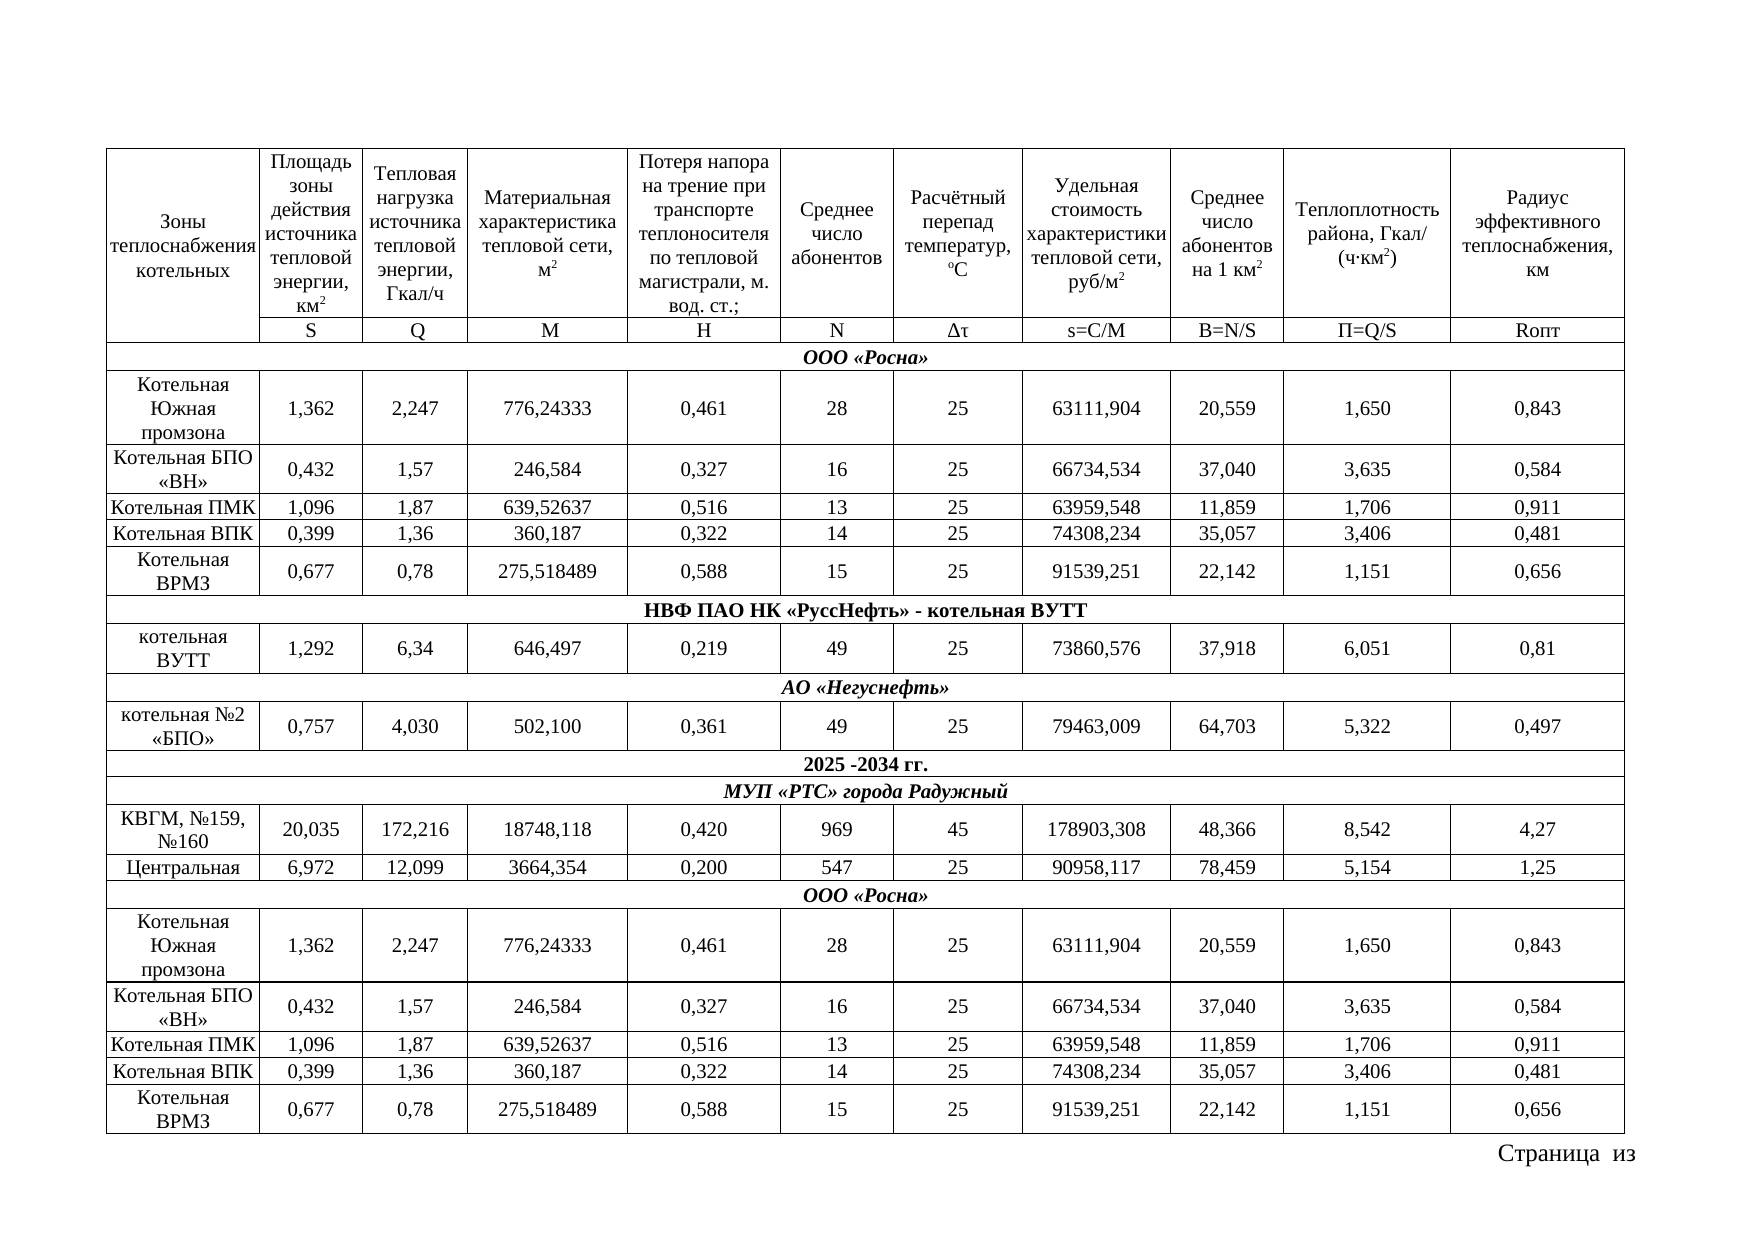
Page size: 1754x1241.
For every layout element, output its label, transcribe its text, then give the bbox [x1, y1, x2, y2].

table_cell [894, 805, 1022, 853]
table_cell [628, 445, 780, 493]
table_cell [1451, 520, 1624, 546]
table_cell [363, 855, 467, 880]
table_header Зоны теплоснабжения котельных [107, 149, 259, 342]
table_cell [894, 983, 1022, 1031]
table_cell П=Q/S [1284, 318, 1450, 342]
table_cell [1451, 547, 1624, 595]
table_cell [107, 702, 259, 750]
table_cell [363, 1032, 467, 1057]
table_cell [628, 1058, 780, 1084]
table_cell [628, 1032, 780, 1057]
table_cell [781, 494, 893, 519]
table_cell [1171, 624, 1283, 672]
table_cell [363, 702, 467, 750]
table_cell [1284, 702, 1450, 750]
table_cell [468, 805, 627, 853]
table_cell H [628, 318, 780, 342]
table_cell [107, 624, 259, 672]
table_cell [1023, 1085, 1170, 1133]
table_header Среднее число абонентов на 1 км2 [1171, 149, 1283, 317]
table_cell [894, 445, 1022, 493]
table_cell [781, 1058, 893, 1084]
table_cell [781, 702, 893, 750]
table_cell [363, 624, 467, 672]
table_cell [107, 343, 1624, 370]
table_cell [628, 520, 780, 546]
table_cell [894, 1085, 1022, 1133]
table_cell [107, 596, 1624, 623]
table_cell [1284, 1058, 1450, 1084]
table_header Материальная характеристика тепловой сети, м2 [468, 149, 627, 317]
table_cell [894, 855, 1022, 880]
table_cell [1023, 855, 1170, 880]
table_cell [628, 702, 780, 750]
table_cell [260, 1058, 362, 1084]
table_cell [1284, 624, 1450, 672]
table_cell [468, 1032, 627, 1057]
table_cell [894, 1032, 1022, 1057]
table_header Радиус эффективного теплоснабжения, км [1451, 149, 1624, 317]
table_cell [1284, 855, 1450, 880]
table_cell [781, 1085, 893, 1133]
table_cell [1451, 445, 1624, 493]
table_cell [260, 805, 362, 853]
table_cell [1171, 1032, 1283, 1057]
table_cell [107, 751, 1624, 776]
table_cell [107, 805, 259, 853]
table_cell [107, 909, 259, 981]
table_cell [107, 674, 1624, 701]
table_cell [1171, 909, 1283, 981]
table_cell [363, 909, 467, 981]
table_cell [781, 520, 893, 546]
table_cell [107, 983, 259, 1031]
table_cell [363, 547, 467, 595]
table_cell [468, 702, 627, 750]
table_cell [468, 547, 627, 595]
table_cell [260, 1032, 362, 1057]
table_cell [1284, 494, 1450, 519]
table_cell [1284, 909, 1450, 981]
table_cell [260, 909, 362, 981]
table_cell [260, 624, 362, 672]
table_cell S [260, 318, 362, 342]
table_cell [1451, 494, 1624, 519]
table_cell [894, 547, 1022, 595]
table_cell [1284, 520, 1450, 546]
table_header Среднее число абонентов [781, 149, 893, 317]
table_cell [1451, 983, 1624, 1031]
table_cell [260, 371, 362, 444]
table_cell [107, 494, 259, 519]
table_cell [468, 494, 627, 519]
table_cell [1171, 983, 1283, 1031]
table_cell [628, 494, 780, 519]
table_header Теплоплотность района, Гкал/ (ч∙км2) [1284, 149, 1450, 317]
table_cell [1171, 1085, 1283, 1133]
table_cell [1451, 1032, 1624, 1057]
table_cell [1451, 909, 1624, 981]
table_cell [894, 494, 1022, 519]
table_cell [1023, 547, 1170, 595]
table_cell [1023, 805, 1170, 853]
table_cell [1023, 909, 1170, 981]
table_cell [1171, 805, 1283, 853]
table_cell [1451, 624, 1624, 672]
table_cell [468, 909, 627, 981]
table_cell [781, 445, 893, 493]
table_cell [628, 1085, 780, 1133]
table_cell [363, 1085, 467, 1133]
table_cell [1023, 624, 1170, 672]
table_header Расчётный перепад температур, оС [894, 149, 1022, 317]
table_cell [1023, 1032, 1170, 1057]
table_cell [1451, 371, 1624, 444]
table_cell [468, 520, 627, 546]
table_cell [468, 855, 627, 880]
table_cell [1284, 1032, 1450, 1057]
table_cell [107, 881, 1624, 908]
table_cell Δτ [894, 318, 1022, 342]
table_header Потеря напора на трение при транспорте теплоносителя по тепловой магистрали, м. вод. ст.; [628, 149, 780, 317]
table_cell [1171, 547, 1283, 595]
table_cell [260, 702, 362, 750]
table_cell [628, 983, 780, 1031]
table_cell M [468, 318, 627, 342]
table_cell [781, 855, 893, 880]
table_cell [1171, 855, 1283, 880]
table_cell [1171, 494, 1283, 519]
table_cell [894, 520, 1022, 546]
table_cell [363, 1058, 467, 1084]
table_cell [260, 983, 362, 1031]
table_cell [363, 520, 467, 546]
table_header Удельная стоимость характеристики тепловой сети, руб/м2 [1023, 149, 1170, 317]
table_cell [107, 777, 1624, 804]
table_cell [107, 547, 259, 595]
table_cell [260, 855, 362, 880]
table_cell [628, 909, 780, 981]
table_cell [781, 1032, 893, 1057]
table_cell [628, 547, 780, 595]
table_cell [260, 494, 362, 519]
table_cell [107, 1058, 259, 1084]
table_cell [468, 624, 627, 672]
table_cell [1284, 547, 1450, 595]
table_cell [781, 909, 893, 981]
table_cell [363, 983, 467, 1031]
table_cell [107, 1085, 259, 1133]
table_header Тепловая нагрузка источника тепловой энергии, Гкал/ч [363, 149, 467, 317]
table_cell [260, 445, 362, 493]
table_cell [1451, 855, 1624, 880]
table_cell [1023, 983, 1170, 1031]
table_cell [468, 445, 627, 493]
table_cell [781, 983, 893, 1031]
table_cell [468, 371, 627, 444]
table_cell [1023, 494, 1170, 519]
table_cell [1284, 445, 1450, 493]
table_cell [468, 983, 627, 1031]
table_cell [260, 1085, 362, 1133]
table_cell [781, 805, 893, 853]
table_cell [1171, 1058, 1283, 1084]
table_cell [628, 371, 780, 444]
table_cell Q [363, 318, 467, 342]
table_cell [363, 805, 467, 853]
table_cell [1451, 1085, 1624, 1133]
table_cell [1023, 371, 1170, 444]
table_cell B=N/S [1171, 318, 1283, 342]
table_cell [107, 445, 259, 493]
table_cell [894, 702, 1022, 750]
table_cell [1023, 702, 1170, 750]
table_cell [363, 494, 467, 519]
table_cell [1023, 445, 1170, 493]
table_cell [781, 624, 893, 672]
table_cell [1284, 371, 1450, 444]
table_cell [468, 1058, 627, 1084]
table_cell N [781, 318, 893, 342]
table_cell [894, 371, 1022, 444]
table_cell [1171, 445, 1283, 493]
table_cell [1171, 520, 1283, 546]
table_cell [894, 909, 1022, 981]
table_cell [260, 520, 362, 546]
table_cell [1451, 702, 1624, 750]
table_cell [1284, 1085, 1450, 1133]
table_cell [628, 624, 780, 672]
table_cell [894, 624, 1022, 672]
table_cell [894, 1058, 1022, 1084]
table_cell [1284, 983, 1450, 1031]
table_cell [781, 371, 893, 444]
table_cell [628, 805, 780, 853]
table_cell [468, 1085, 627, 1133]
table_cell s=C/M [1023, 318, 1170, 342]
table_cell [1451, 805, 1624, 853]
table_cell Rопт [1451, 318, 1624, 342]
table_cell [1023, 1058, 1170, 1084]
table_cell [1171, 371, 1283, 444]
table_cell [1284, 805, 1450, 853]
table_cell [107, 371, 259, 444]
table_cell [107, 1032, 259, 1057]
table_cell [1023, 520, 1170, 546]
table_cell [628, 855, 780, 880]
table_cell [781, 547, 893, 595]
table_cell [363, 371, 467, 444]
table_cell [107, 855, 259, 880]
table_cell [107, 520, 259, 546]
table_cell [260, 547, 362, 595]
table_header Площадь зоны действия источника тепловой энергии, км2 [260, 149, 362, 317]
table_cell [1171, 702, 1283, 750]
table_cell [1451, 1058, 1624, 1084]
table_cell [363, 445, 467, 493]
